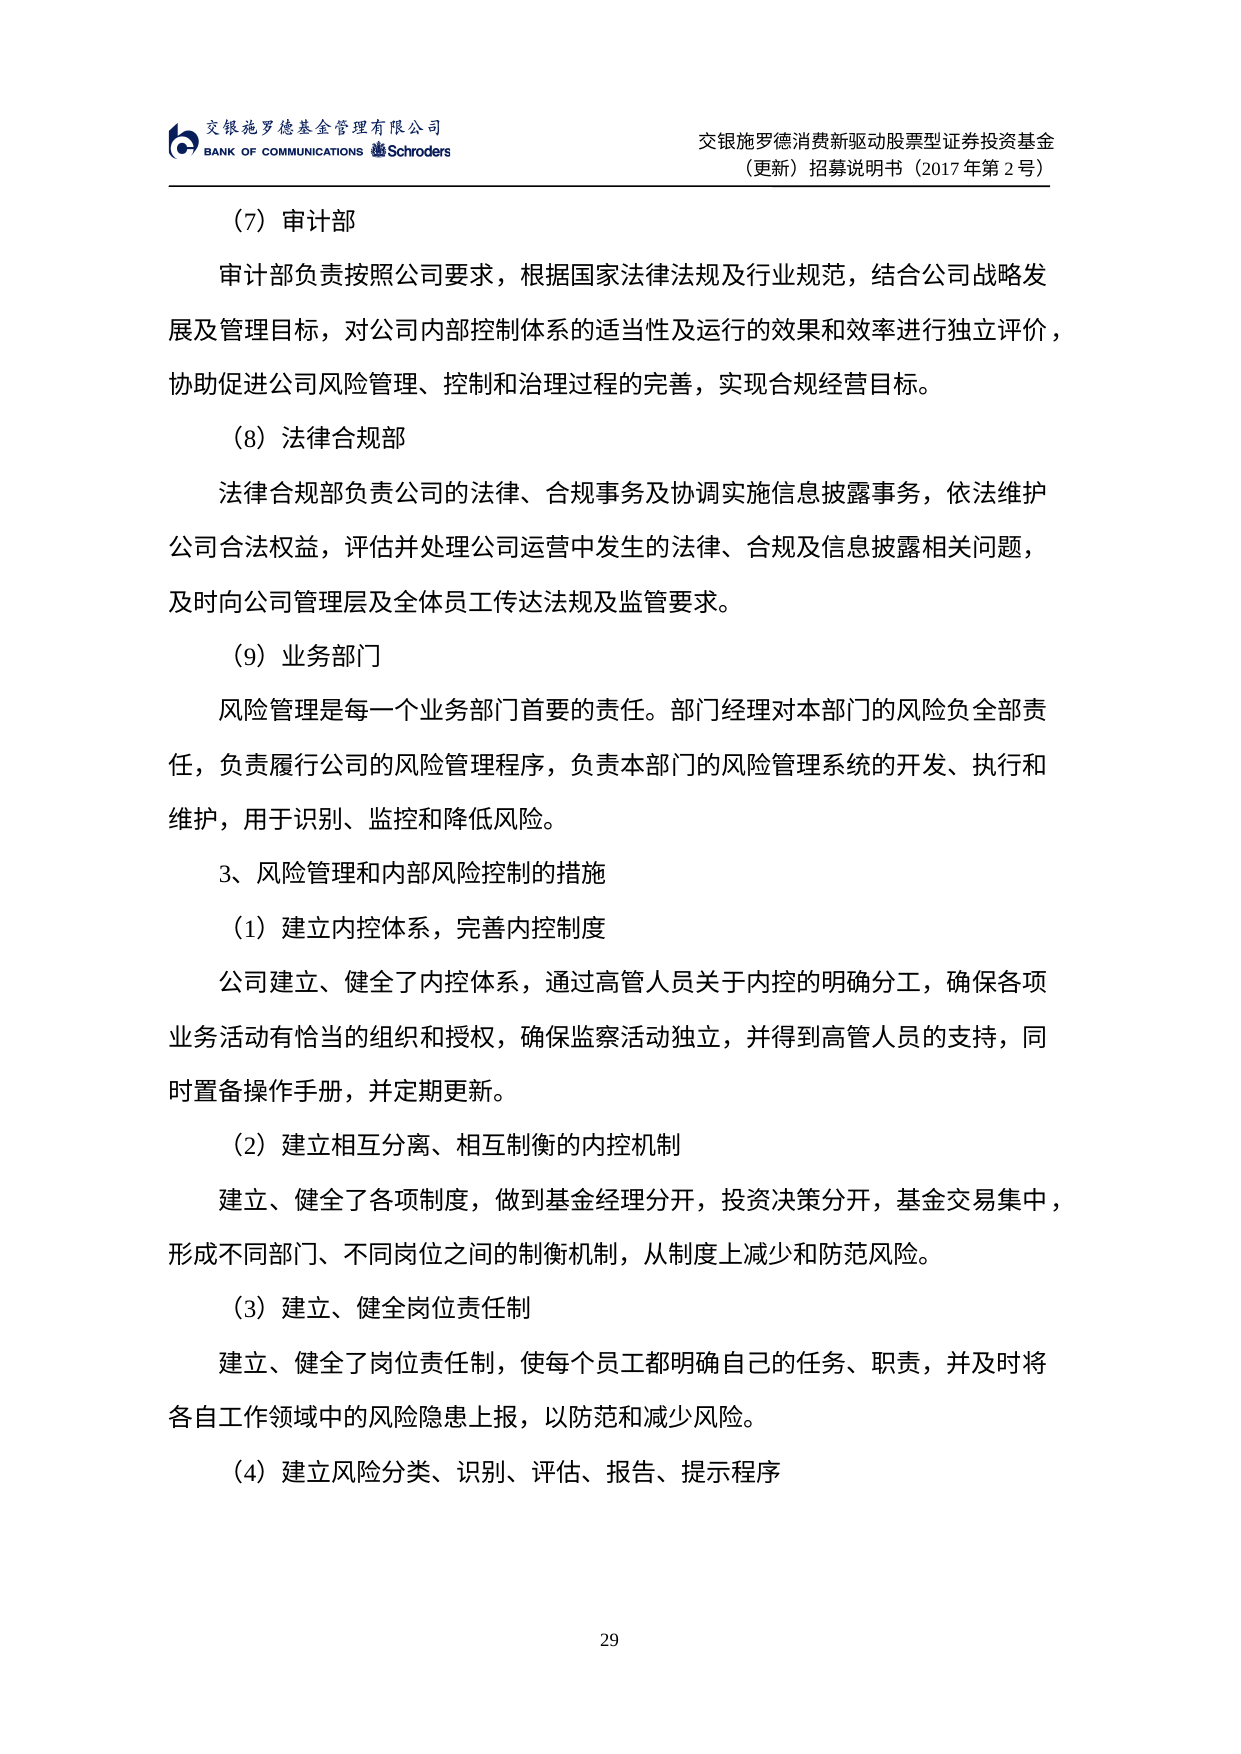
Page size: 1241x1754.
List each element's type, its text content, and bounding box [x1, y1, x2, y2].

text 公司建立、健全了内控体系，通过高管人员关于内控的明确分工，确保各项业务活动有恰当的组织和授权，确保监察活动独立，并得到高管人员的支持，同时置备操作手册，并定期更新。 [169, 963, 1050, 1108]
text 审计部负责按照公司要求，根据国家法律法规及行业规范，结合公司战略发展及管理目标，对公司内部控制体系的适当性及运行的效果和效率进行独立评价，协助促进公司风险管理、控制和治理过程的完善，实现合规经营目标。 [169, 256, 1050, 401]
text 建立、健全了各项制度，做到基金经理分开，投资决策分开，基金交易集中，形成不同部门、不同岗位之间的制衡机制，从制度上减少和防范风险。 [169, 1180, 1050, 1271]
text （4）建立风险分类、识别、评估、报告、提示程序 [169, 1452, 1050, 1488]
text 3、风险管理和内部风险控制的措施 [169, 854, 1050, 890]
picture [168, 119, 451, 159]
text 建立、健全了岗位责任制，使每个员工都明确自己的任务、职责，并及时将各自工作领域中的风险隐患上报，以防范和减少风险。 [169, 1343, 1050, 1434]
text （7）审计部 [169, 201, 1050, 238]
text （8）法律合规部 [169, 419, 1050, 455]
text （1）建立内控体系，完善内控制度 [169, 908, 1050, 944]
text 法律合规部负责公司的法律、合规事务及协调实施信息披露事务，依法维护公司合法权益，评估并处理公司运营中发生的法律、合规及信息披露相关问题，及时向公司管理层及全体员工传达法规及监管要求。 [169, 473, 1050, 618]
text （9）业务部门 [169, 636, 1050, 673]
text （2）建立相互分离、相互制衡的内控机制 [169, 1126, 1050, 1162]
text 风险管理是每一个业务部门首要的责任。部门经理对本部门的风险负全部责任，负责履行公司的风险管理程序，负责本部门的风险管理系统的开发、执行和维护，用于识别、监控和降低风险。 [169, 691, 1050, 836]
text （3）建立、健全岗位责任制 [169, 1289, 1050, 1325]
